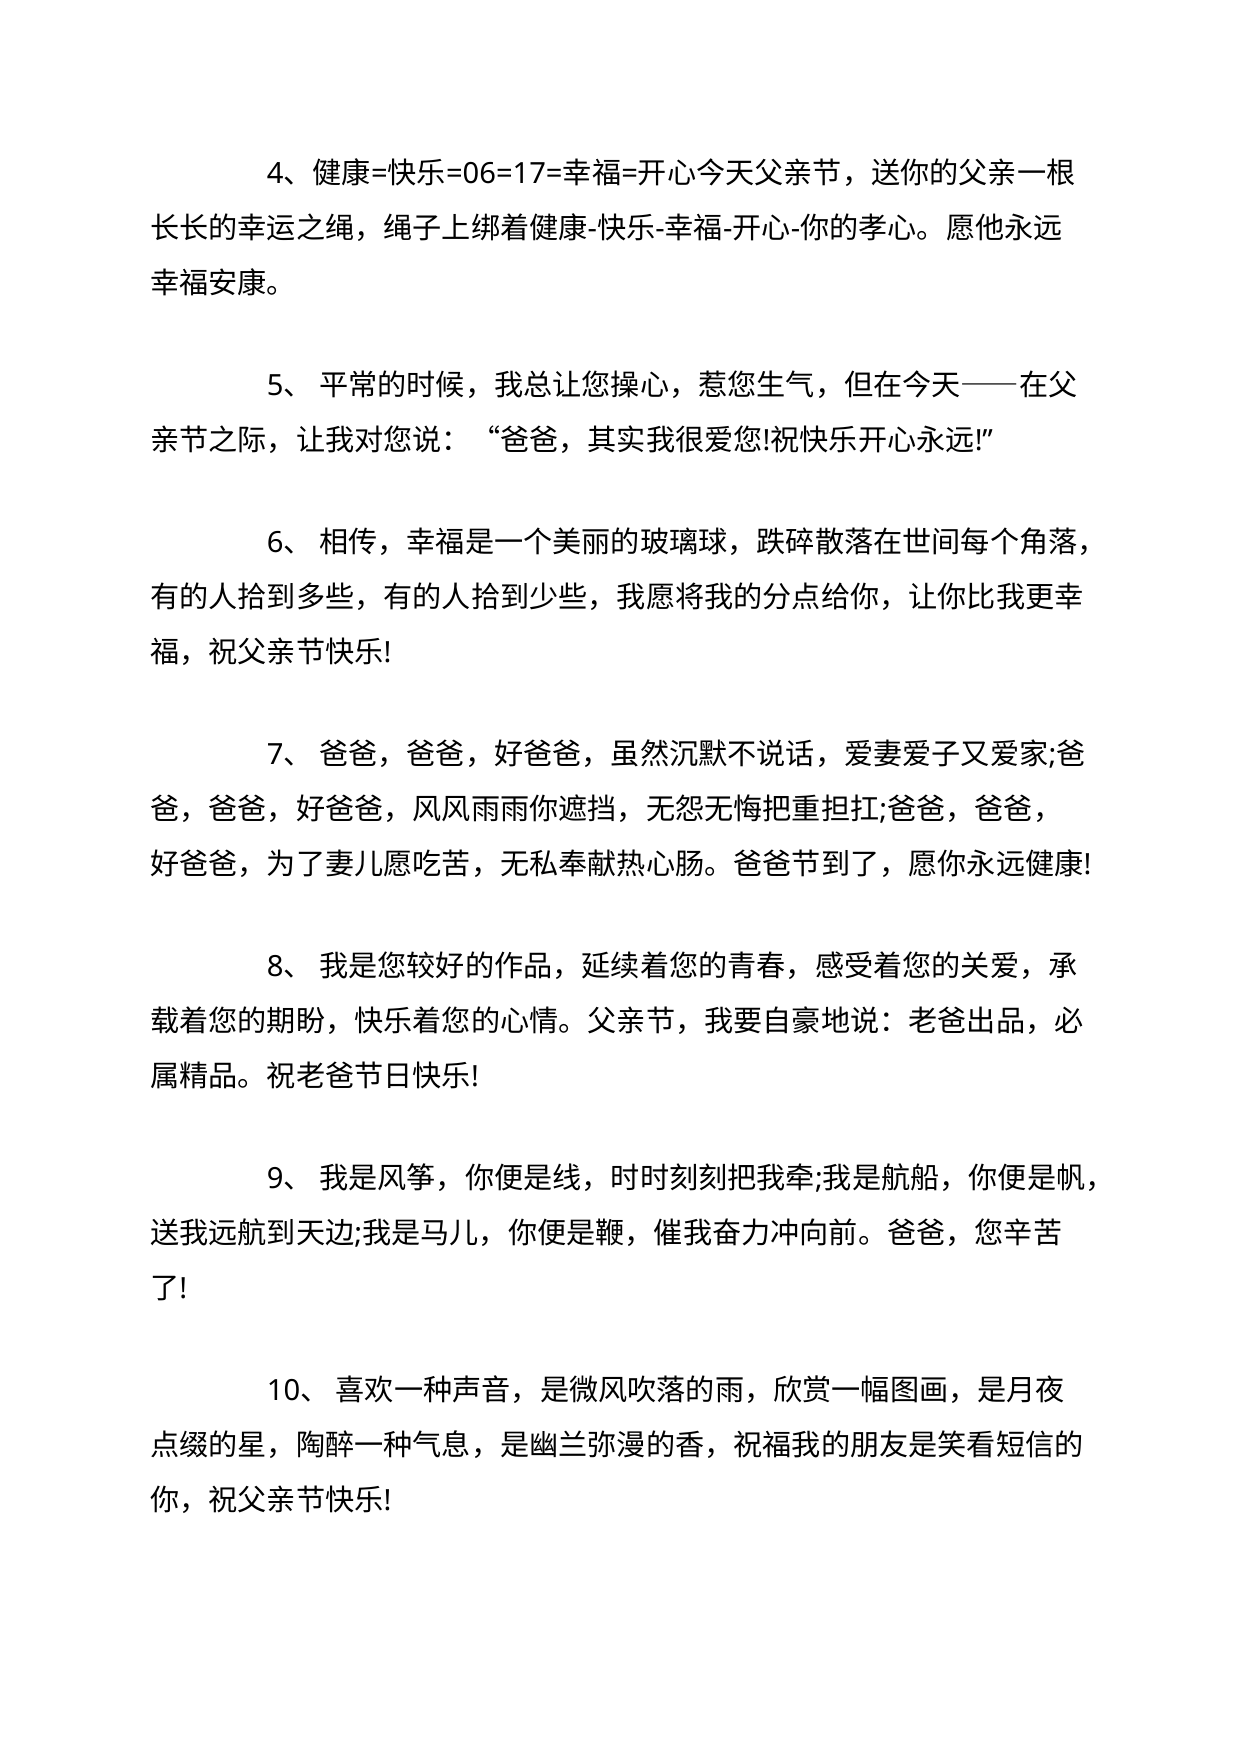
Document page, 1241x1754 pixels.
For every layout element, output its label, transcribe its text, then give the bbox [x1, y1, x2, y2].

text 8、 我是您较好的作品，延续着您的青春，感受着您的关爱，承载着您的期盼，快乐着您的心情。父亲节，我要自豪地说：老爸出品，必属精品。祝老爸节日快乐! [150, 943, 1090, 1095]
text 9、 我是风筝，你便是线，时时刻刻把我牵;我是航船，你便是帆，送我远航到天边;我是马儿，你便是鞭，催我奋力冲向前。爸爸，您辛苦了! [150, 1154, 1090, 1307]
text 5、 平常的时候，我总让您操心，惹您生气，但在今天——在父亲节之际，让我对您说：“爸爸，其实我很爱您!祝快乐开心永远!” [150, 362, 1090, 459]
text 10、 喜欢一种声音，是微风吹落的雨，欣赏一幅图画，是月夜点缀的星，陶醉一种气息，是幽兰弥漫的香，祝福我的朋友是笑看短信的你，祝父亲节快乐! [150, 1366, 1090, 1519]
text 7、 爸爸，爸爸，好爸爸，虽然沉默不说话，爱妻爱子又爱家;爸爸，爸爸，好爸爸，风风雨雨你遮挡，无怨无悔把重担扛;爸爸，爸爸，好爸爸，为了妻儿愿吃苦，无私奉献热心肠。爸爸节到了，愿你永远健康! [150, 731, 1090, 883]
text 4、健康=快乐=06=17=幸福=开心今天父亲节，送你的父亲一根长长的幸运之绳，绳子上绑着健康-快乐-幸福-开心-你的孝心。愿他永远幸福安康。 [150, 150, 1090, 302]
text 6、 相传，幸福是一个美丽的玻璃球，跌碎散落在世间每个角落，有的人拾到多些，有的人拾到少些，我愿将我的分点给你，让你比我更幸福，祝父亲节快乐! [150, 519, 1090, 671]
